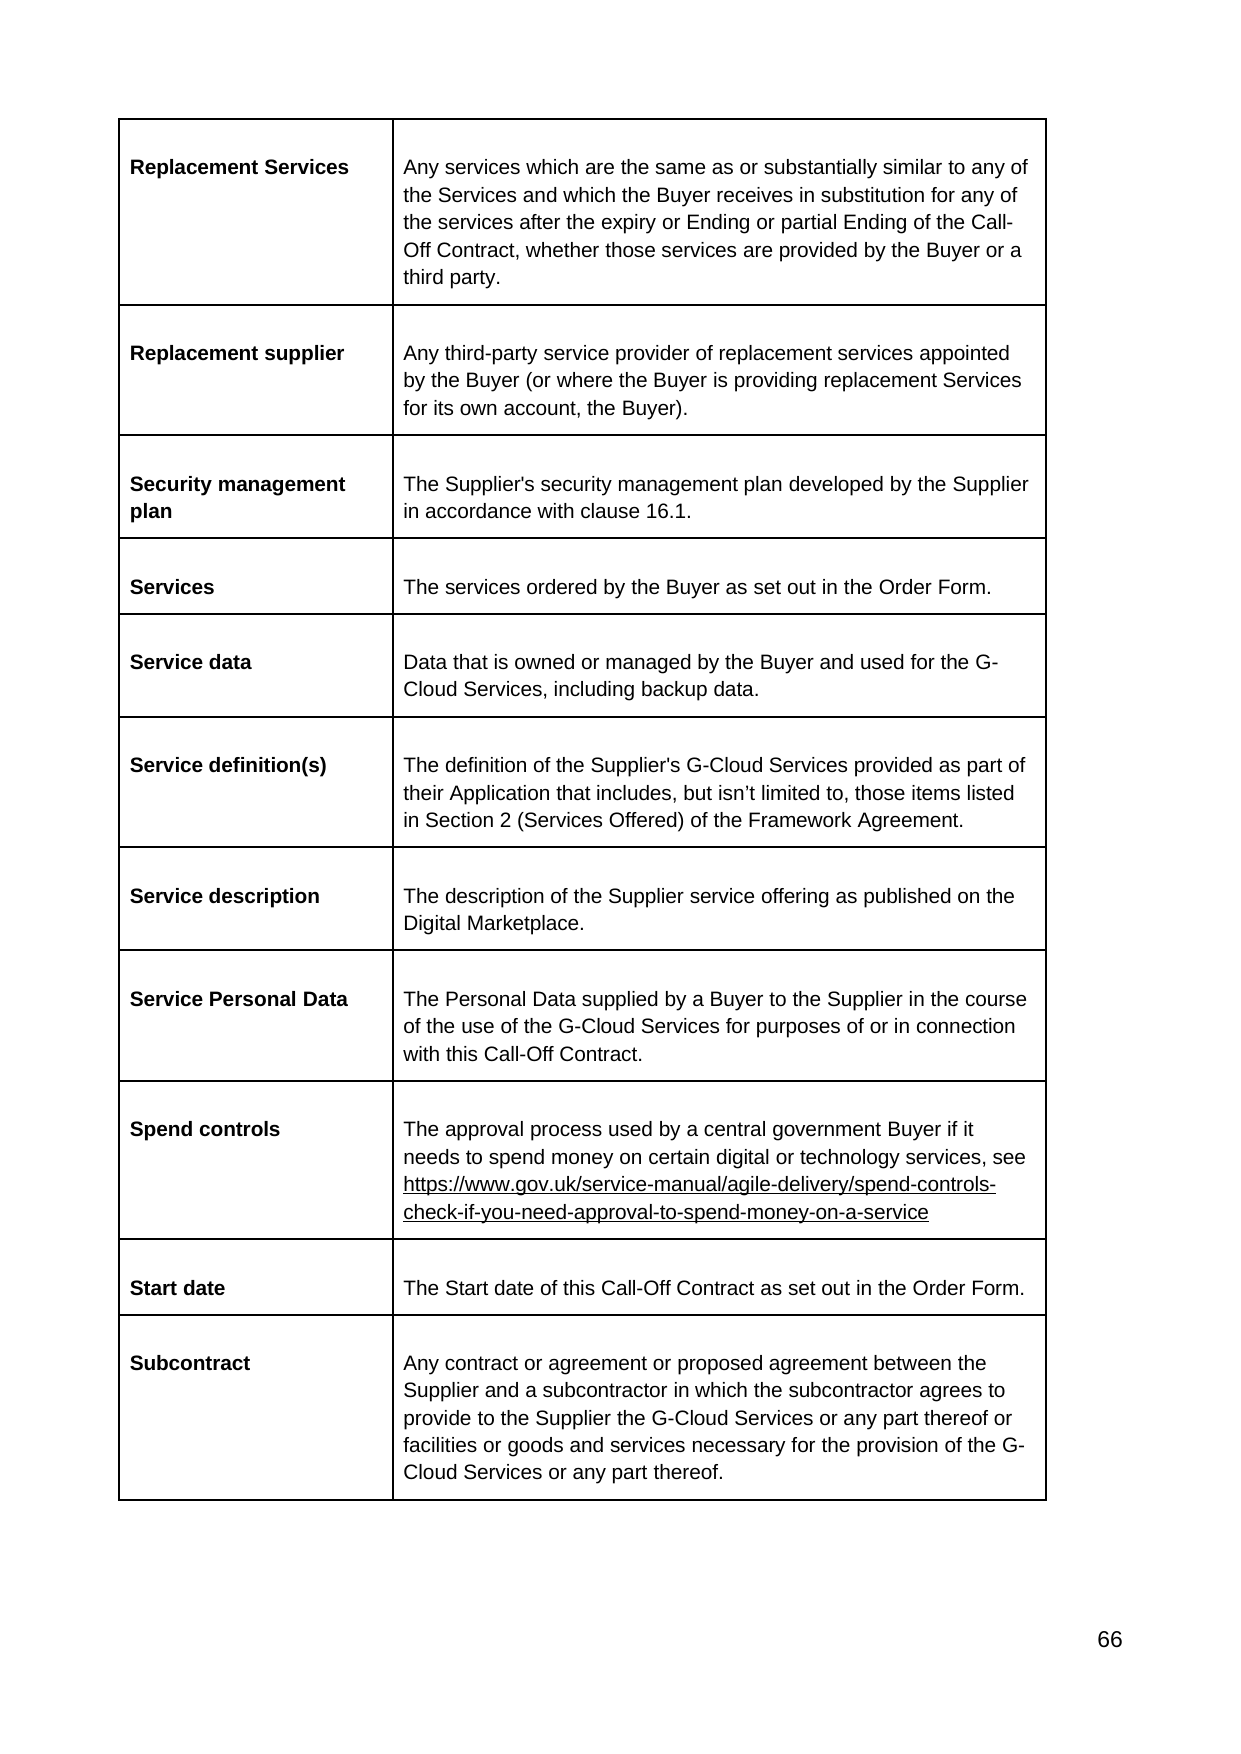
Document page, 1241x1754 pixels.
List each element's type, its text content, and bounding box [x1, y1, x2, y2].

table_cell The approval process used by a central government Buyer if it needs to spend money on certain digital or technology services, see https://www.gov.uk/service-manual/agile-delivery/spend-controls- check-if-you-need-approval-to-spend-money-on-a-service [394, 1082, 1045, 1238]
table_cell Replacement supplier [120, 306, 392, 434]
table_cell Security management plan [120, 436, 392, 537]
table_cell Any third-party service provider of replacement services appointed by the Buyer (or where the Buyer is providing replacement Services for its own account, the Buyer). [394, 306, 1045, 434]
table_cell Start date [120, 1240, 392, 1313]
table_cell Data that is owned or managed by the Buyer and used for the G- Cloud Services, including backup data. [394, 615, 1045, 716]
table_cell The definition of the Supplier's G-Cloud Services provided as part of their Application that includes, but isn’t limited to, those items listed in Section 2 (Services Offered) of the Framework Agreement. [394, 718, 1045, 846]
table_cell The Start date of this Call-Off Contract as set out in the Order Form. [394, 1240, 1045, 1313]
table_cell Services [120, 539, 392, 613]
table_cell Service description [120, 848, 392, 949]
table_cell Service definition(s) [120, 718, 392, 846]
table_cell The Personal Data supplied by a Buyer to the Supplier in the course of the use of the G-Cloud Services for purposes of or in connection with this Call-Off Contract. [394, 951, 1045, 1080]
table_cell Service data [120, 615, 392, 716]
table_header Replacement Services [120, 120, 392, 303]
table_cell Subcontract [120, 1316, 392, 1499]
table_header Any services which are the same as or substantially similar to any of the Services and which the Buyer receives in substitution for any of the services after the expiry or Ending or partial Ending of the Call- Off Contract, whether those services are provided by the Buyer or a third party. [394, 120, 1045, 303]
table_cell Spend controls [120, 1082, 392, 1238]
table_cell Service Personal Data [120, 951, 392, 1080]
table_cell Any contract or agreement or proposed agreement between the Supplier and a subcontractor in which the subcontractor agrees to provide to the Supplier the G-Cloud Services or any part thereof or facilities or goods and services necessary for the provision of the G- Cloud Services or any part thereof. [394, 1316, 1045, 1499]
table_cell The services ordered by the Buyer as set out in the Order Form. [394, 539, 1045, 613]
table_cell The description of the Supplier service offering as published on the Digital Marketplace. [394, 848, 1045, 949]
table_cell The Supplier's security management plan developed by the Supplier in accordance with clause 16.1. [394, 436, 1045, 537]
